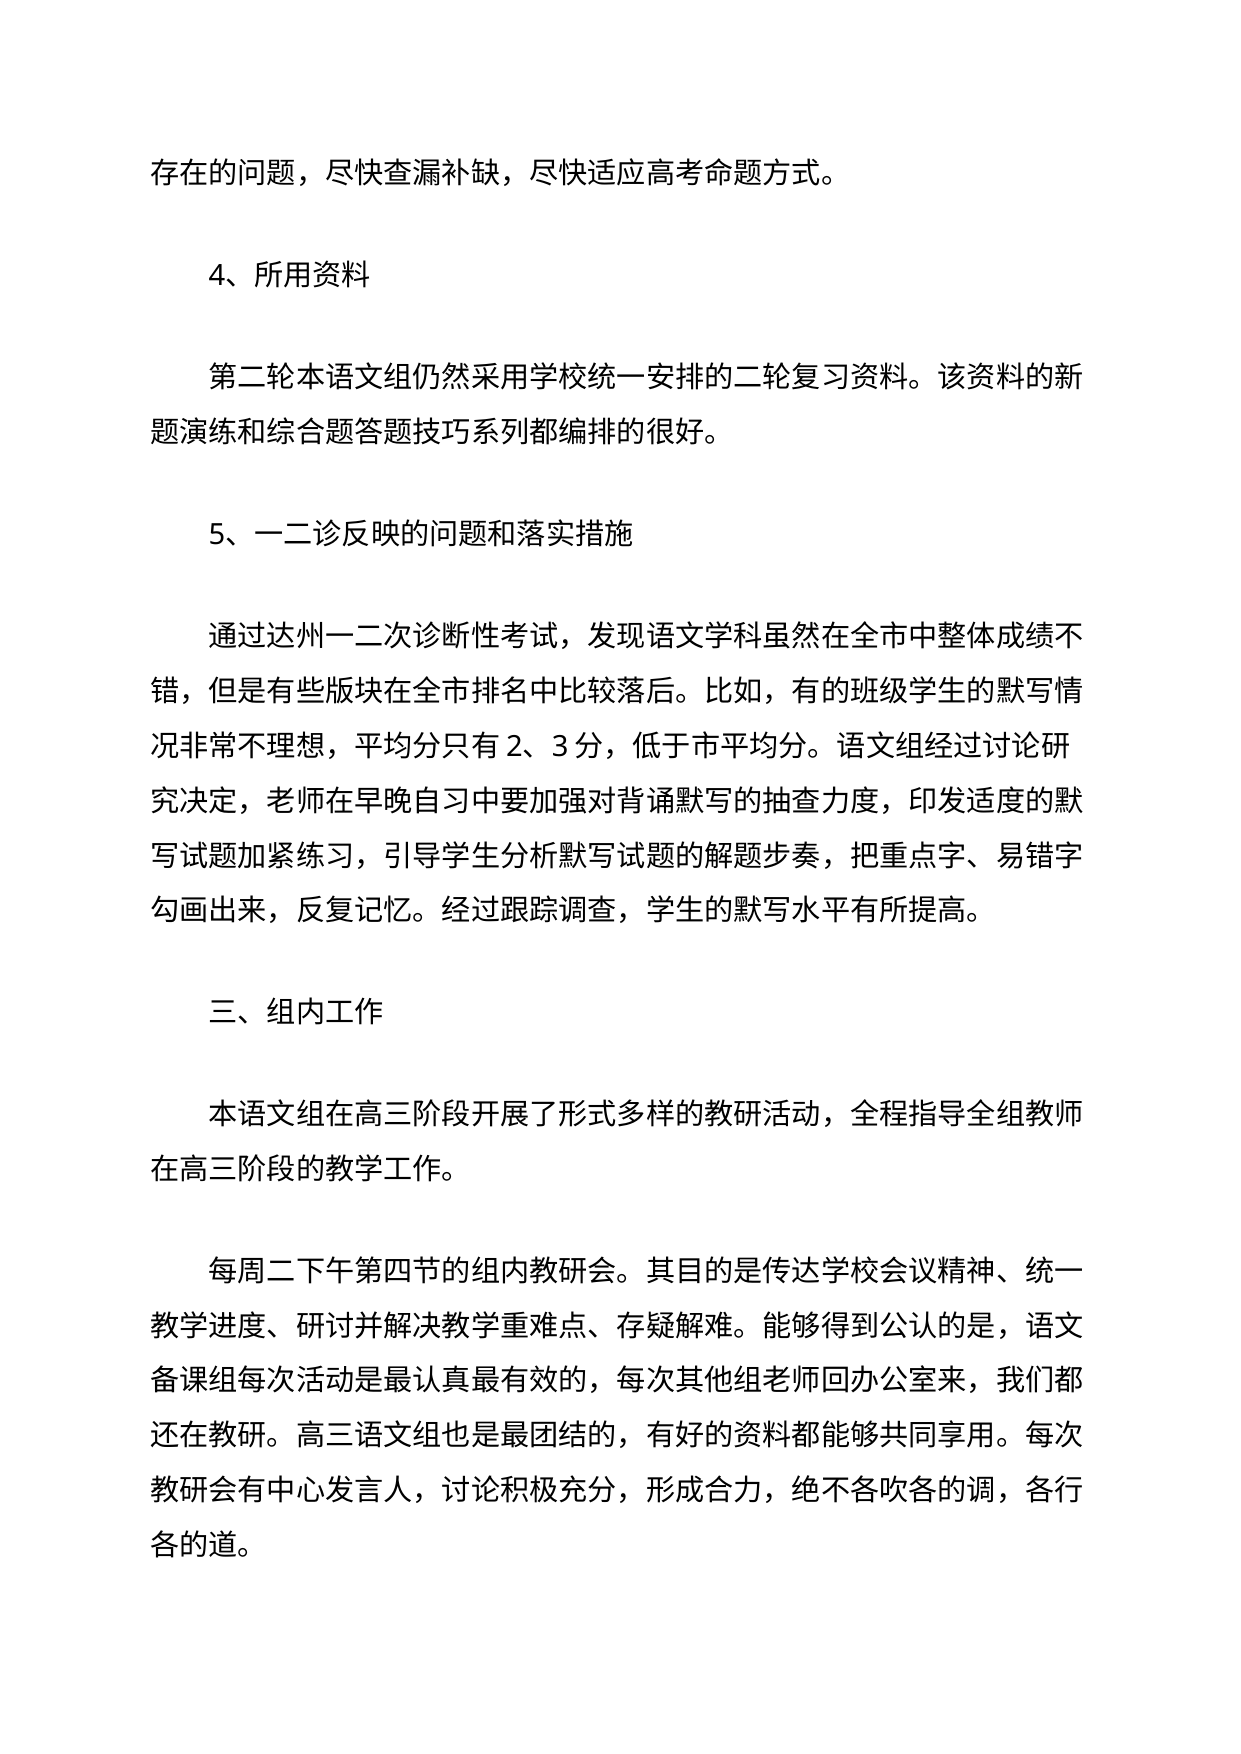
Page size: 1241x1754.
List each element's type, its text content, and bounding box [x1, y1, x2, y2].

text 三、组内工作 [150, 989, 1090, 1031]
text 本语文组在高三阶段开展了形式多样的教研活动，全程指导全组教师在高三阶段的教学工作。 [150, 1091, 1090, 1188]
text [150, 150, 1090, 192]
text 通过达州一二次诊断性考试，发现语文学科虽然在全市中整体成绩不错，但是有些版块在全市排名中比较落后。比如，有的班级学生的默写情况非常不理想，平均分只有2、3分，低于市平均分。语文组经过讨论研究决定，老师在早晚自习中要加强对背诵默写的抽查力度，印发适度的默写试题加紧练习，引导学生分析默写试题的解题步奏，把重点字、易错字勾画出来，反复记忆。经过跟踪调查，学生的默写水平有所提高。 [150, 612, 1090, 929]
text 4、所用资料 [150, 252, 1090, 294]
text 5、一二诊反映的问题和落实措施 [150, 510, 1090, 553]
text 第二轮本语文组仍然采用学校统一安排的二轮复习资料。该资料的新题演练和综合题答题技巧系列都编排的很好。 [150, 354, 1090, 451]
text 每周二下午第四节的组内教研会。其目的是传达学校会议精神、统一教学进度、研讨并解决教学重难点、存疑解难。能够得到公认的是，语文备课组每次活动是最认真最有效的，每次其他组老师回办公室来，我们都还在教研。高三语文组也是最团结的，有好的资料都能够共同享用。每次教研会有中心发言人，讨论积极充分，形成合力，绝不各吹各的调，各行各的道。 [150, 1247, 1090, 1564]
